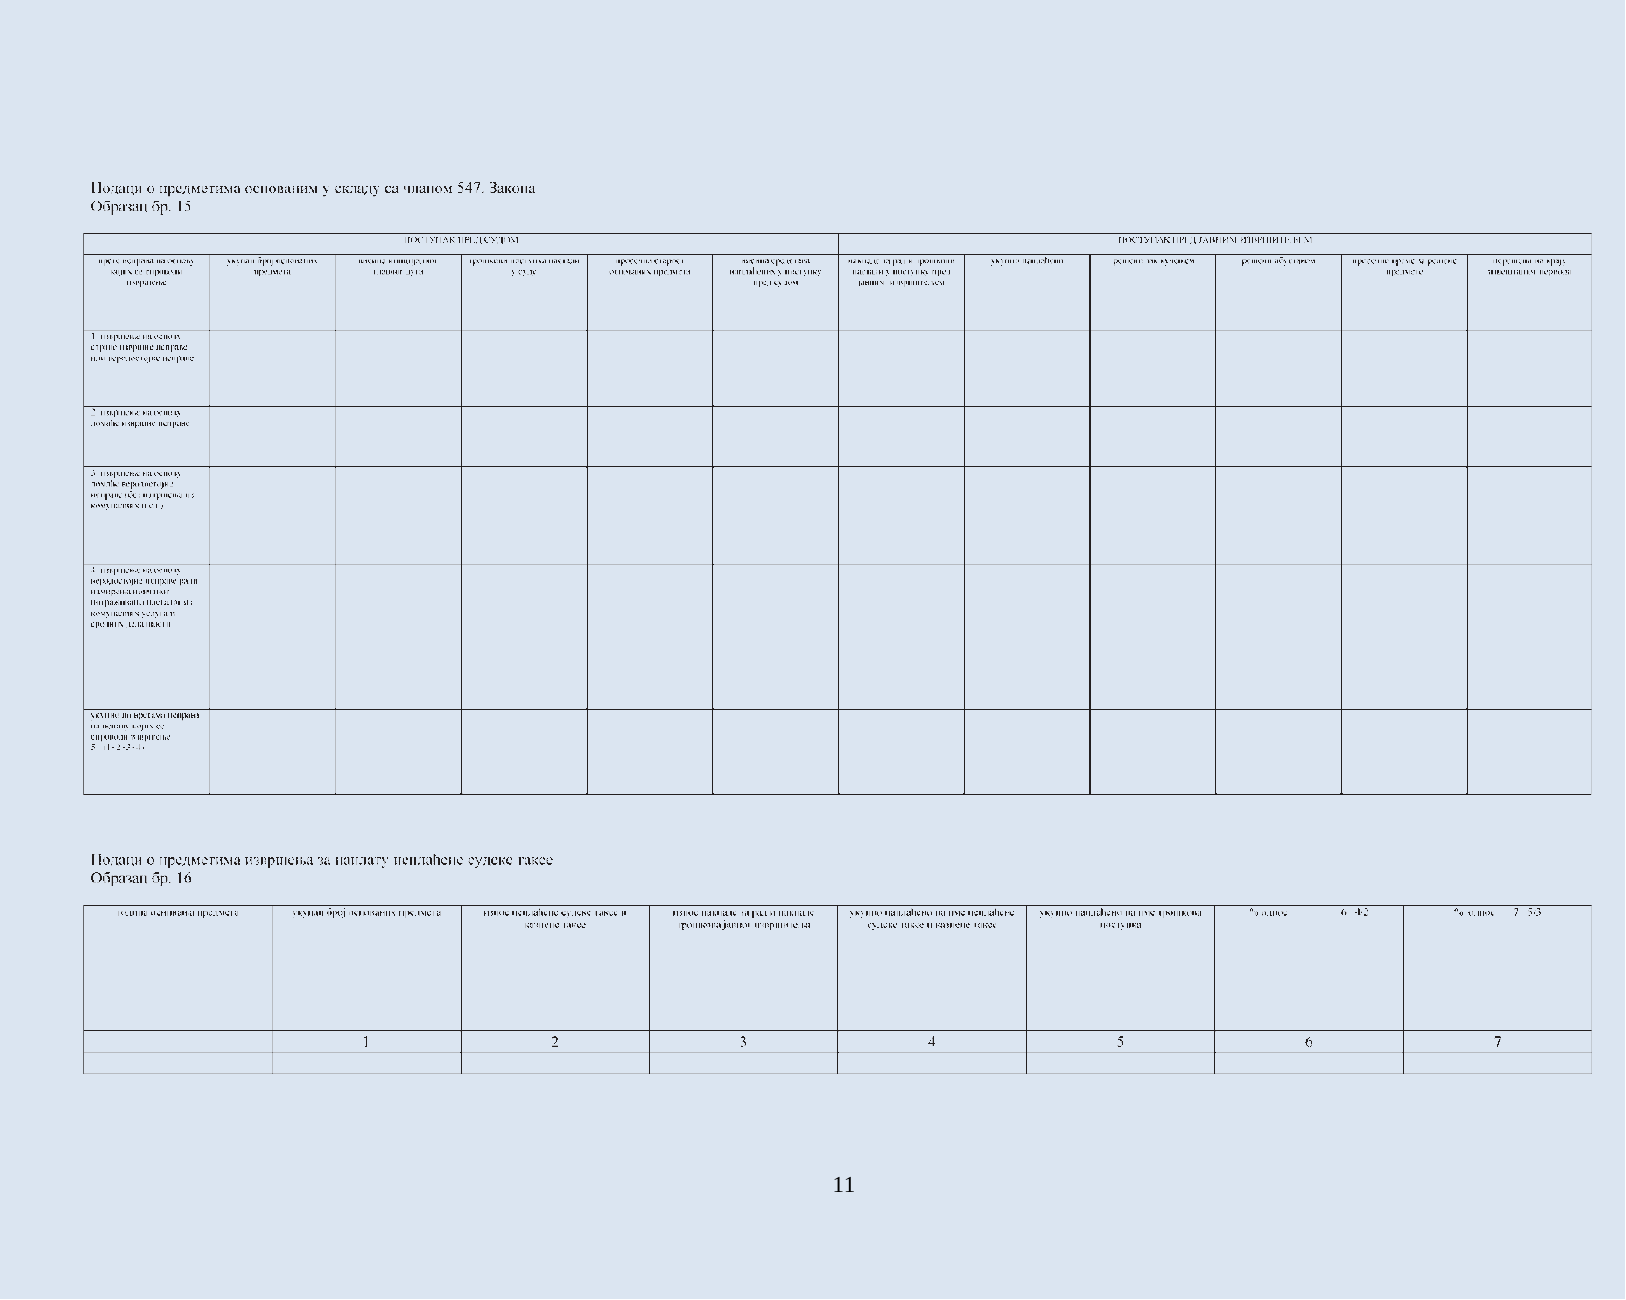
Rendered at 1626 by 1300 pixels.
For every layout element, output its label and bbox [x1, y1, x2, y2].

picture [83, 182, 1592, 1074]
